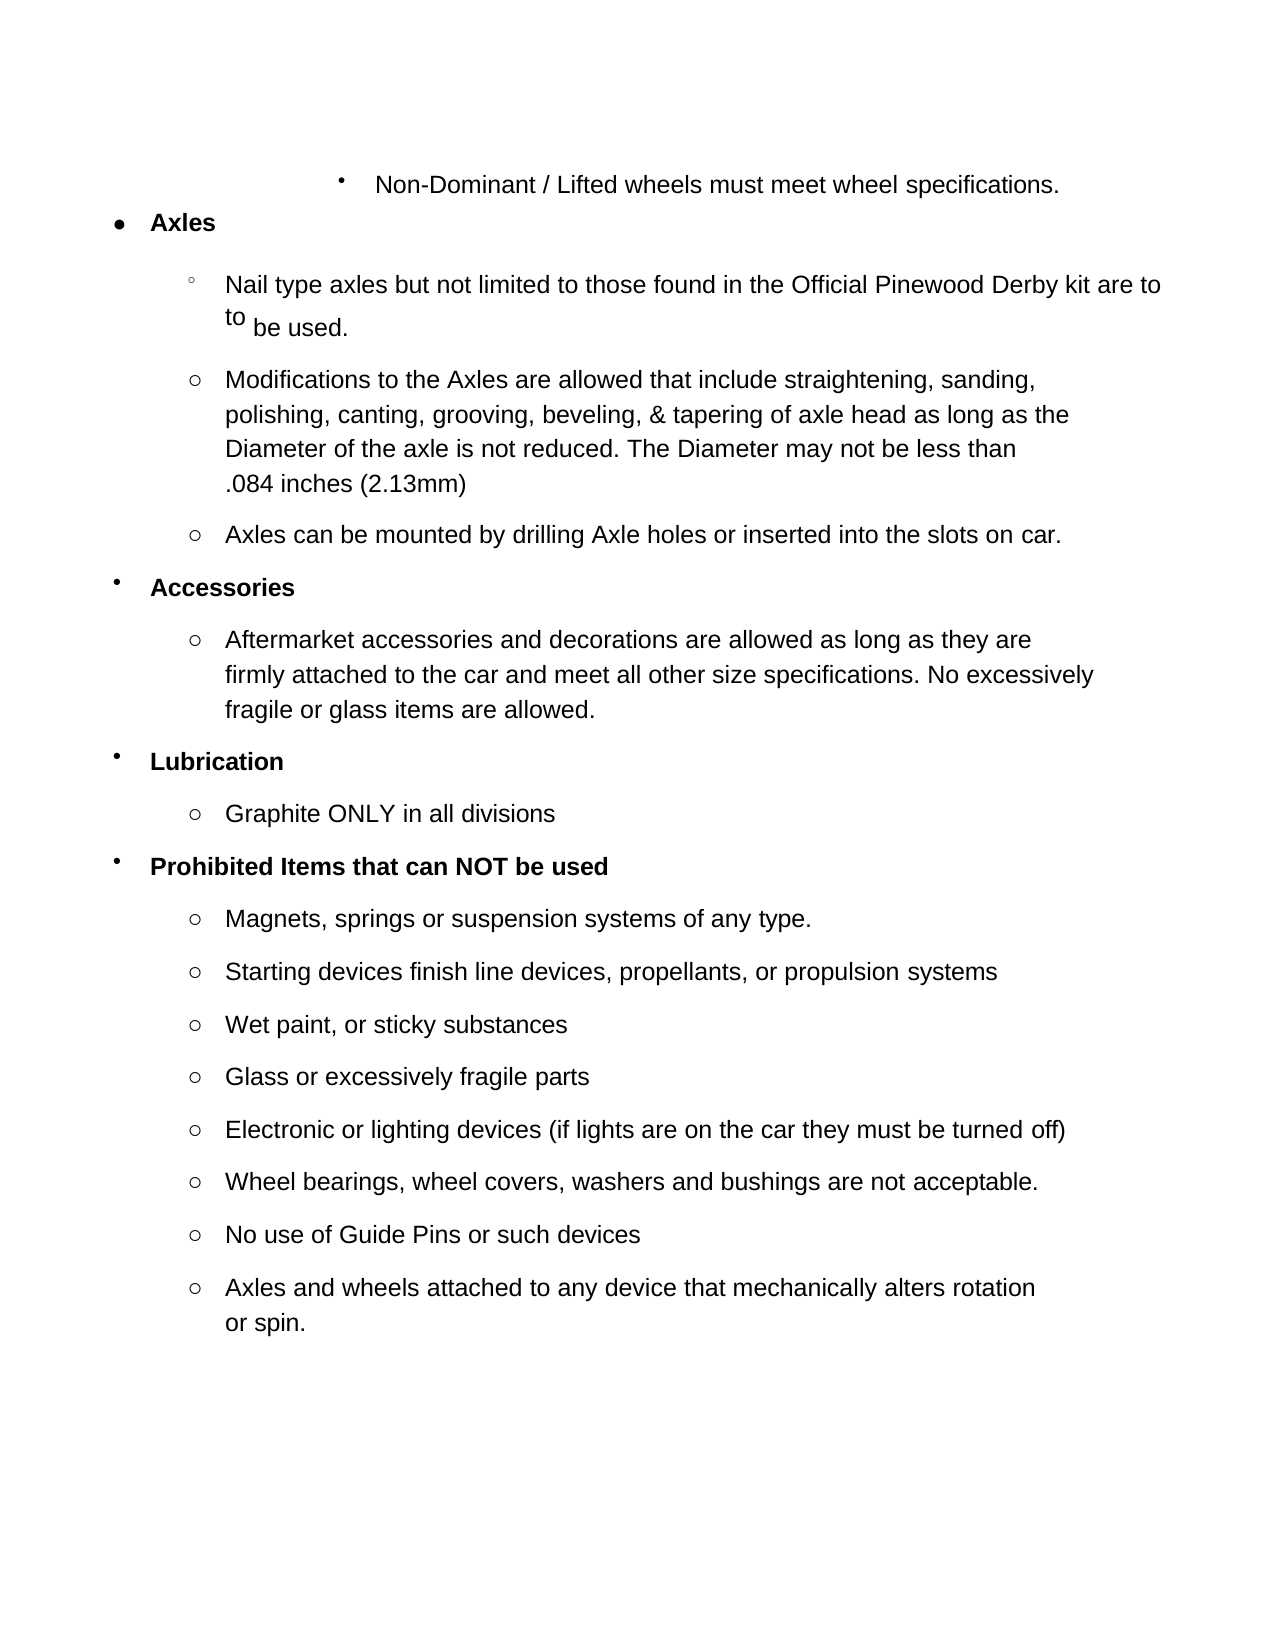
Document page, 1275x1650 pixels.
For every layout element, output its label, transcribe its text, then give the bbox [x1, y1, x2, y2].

list Axles can be mounted by drilling Axle holes or inserted into the slots on car. [187, 520, 1200, 549]
list Graphite ONLY in all divisions [187, 799, 1200, 828]
list Modifications to the Axles are allowed that include straightening, sanding, polishing, canting, grooving, beveling, & tapering of axle head as long as the Diameter of the axle is not reduced. The Diameter may not be less than .084 inches (2.13mm) [187, 365, 1072, 498]
list Nail type axles but not limited to those found in the Official Pinewood Derby kit are to to be used. [187, 259, 1188, 342]
list Axles and wheels attached to any device that mechanically alters rotation or spin. [187, 1273, 1064, 1336]
list Glass or excessively fragile parts [187, 1062, 1200, 1091]
list Starting devices finish line devices, propellants, or propulsion systems [187, 957, 1200, 986]
list No use of Guide Pins or such devices [187, 1220, 1200, 1249]
list Wheel bearings, wheel covers, washers and bushings are not acceptable. [187, 1167, 1200, 1196]
list Electronic or lighting devices (if lights are on the car they must be turned off) [187, 1115, 1200, 1143]
list Magnets, springs or suspension systems of any type. [187, 904, 1200, 933]
list Wet paint, or sticky substances [187, 1009, 1200, 1038]
subtitle Axles [112, 208, 221, 236]
subtitle Lubrication [112, 747, 1200, 775]
list Non-Dominant / Lifted wheels must meet wheel specifications. [337, 170, 1200, 199]
subtitle Prohibited Items that can NOT be used [112, 852, 1200, 881]
list Aftermarket accessories and decorations are allowed as long as they are firmly attached to the car and meet all other size specifications. No excessively fragile or glass items are allowed. [187, 625, 1098, 723]
subtitle Accessories [112, 573, 1200, 602]
